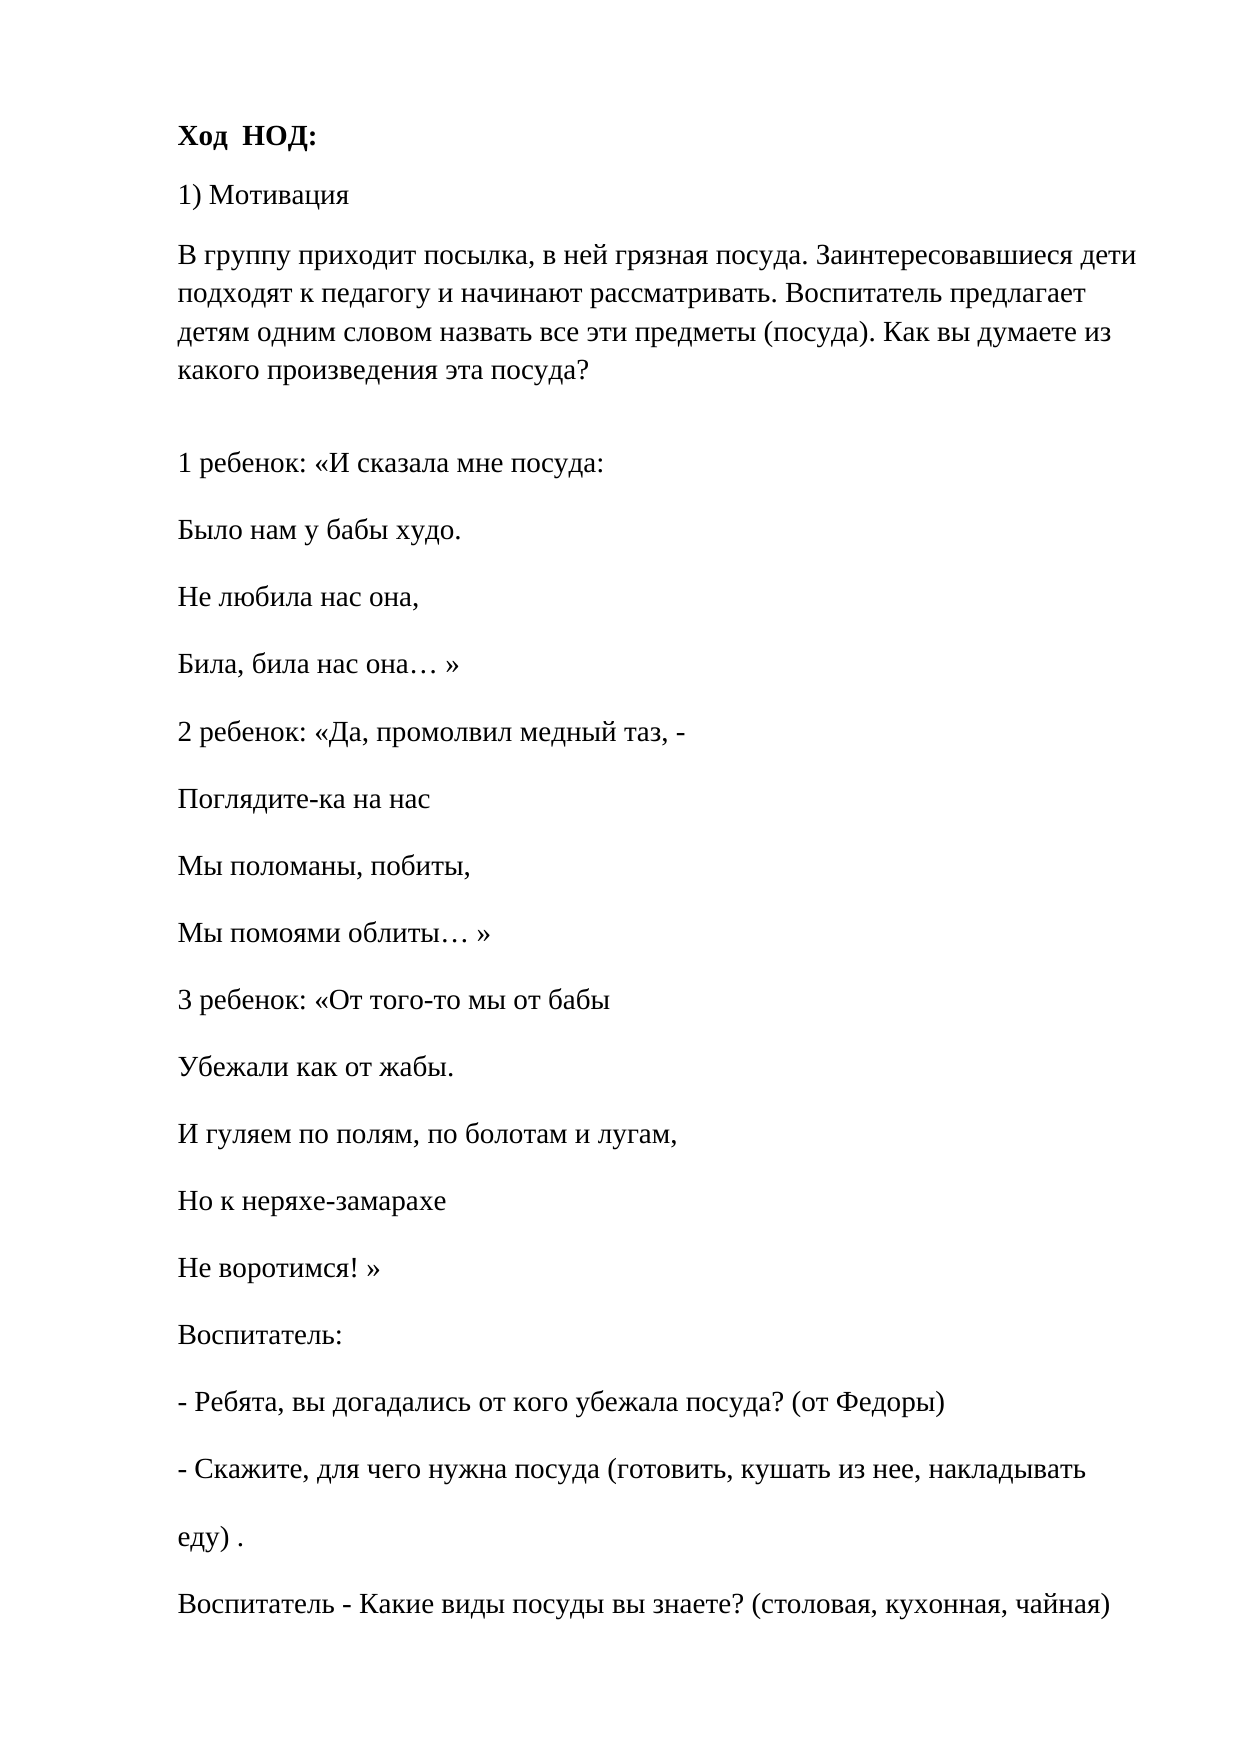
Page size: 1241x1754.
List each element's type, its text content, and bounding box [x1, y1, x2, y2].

text Ход НОД: [177, 118, 1152, 152]
text В группу приходит посылка, в ней грязная посуда. Заинтересовавшиеся дети подходят к педагогу и начинают рассматривать. Воспитатель предлагает детям одним словом назвать все эти предметы (посуда). Как вы думаете из какого произведения эта посуда? [177, 237, 1152, 386]
text И гуляем по полям, по болотам и лугам, [177, 1116, 1152, 1150]
text - Скажите, для чего нужна посуда (готовить, кушать из нее, накладывать [177, 1452, 1152, 1485]
text 2 ребенок: «Да, промолвил медный таз, - [177, 714, 1152, 747]
text 1 ребенок: «И сказала мне посуда: [177, 445, 1152, 479]
text Убежали как от жабы. [177, 1049, 1152, 1083]
text 1) Мотивация [177, 177, 1152, 211]
text Но к неряхе-замарахе [177, 1183, 1152, 1217]
text Не любила нас она, [177, 579, 1152, 613]
text Поглядите-ка на нас [177, 781, 1152, 814]
text Воспитатель: [177, 1317, 1152, 1351]
text Не воротимся! » [177, 1250, 1152, 1284]
text Била, била нас она… » [177, 647, 1152, 680]
text Мы поломаны, побиты, [177, 848, 1152, 881]
text - Ребята, вы догадались от кого убежала посуда? (от Федоры) [177, 1384, 1152, 1418]
text Было нам у бабы худо. [177, 512, 1152, 546]
text 3 ребенок: «От того-то мы от бабы [177, 982, 1152, 1016]
text еду) . [177, 1519, 1152, 1552]
text Воспитатель - Какие виды посуды вы знаете? (столовая, кухонная, чайная) [177, 1586, 1152, 1619]
text Мы помоями облиты… » [177, 915, 1152, 948]
